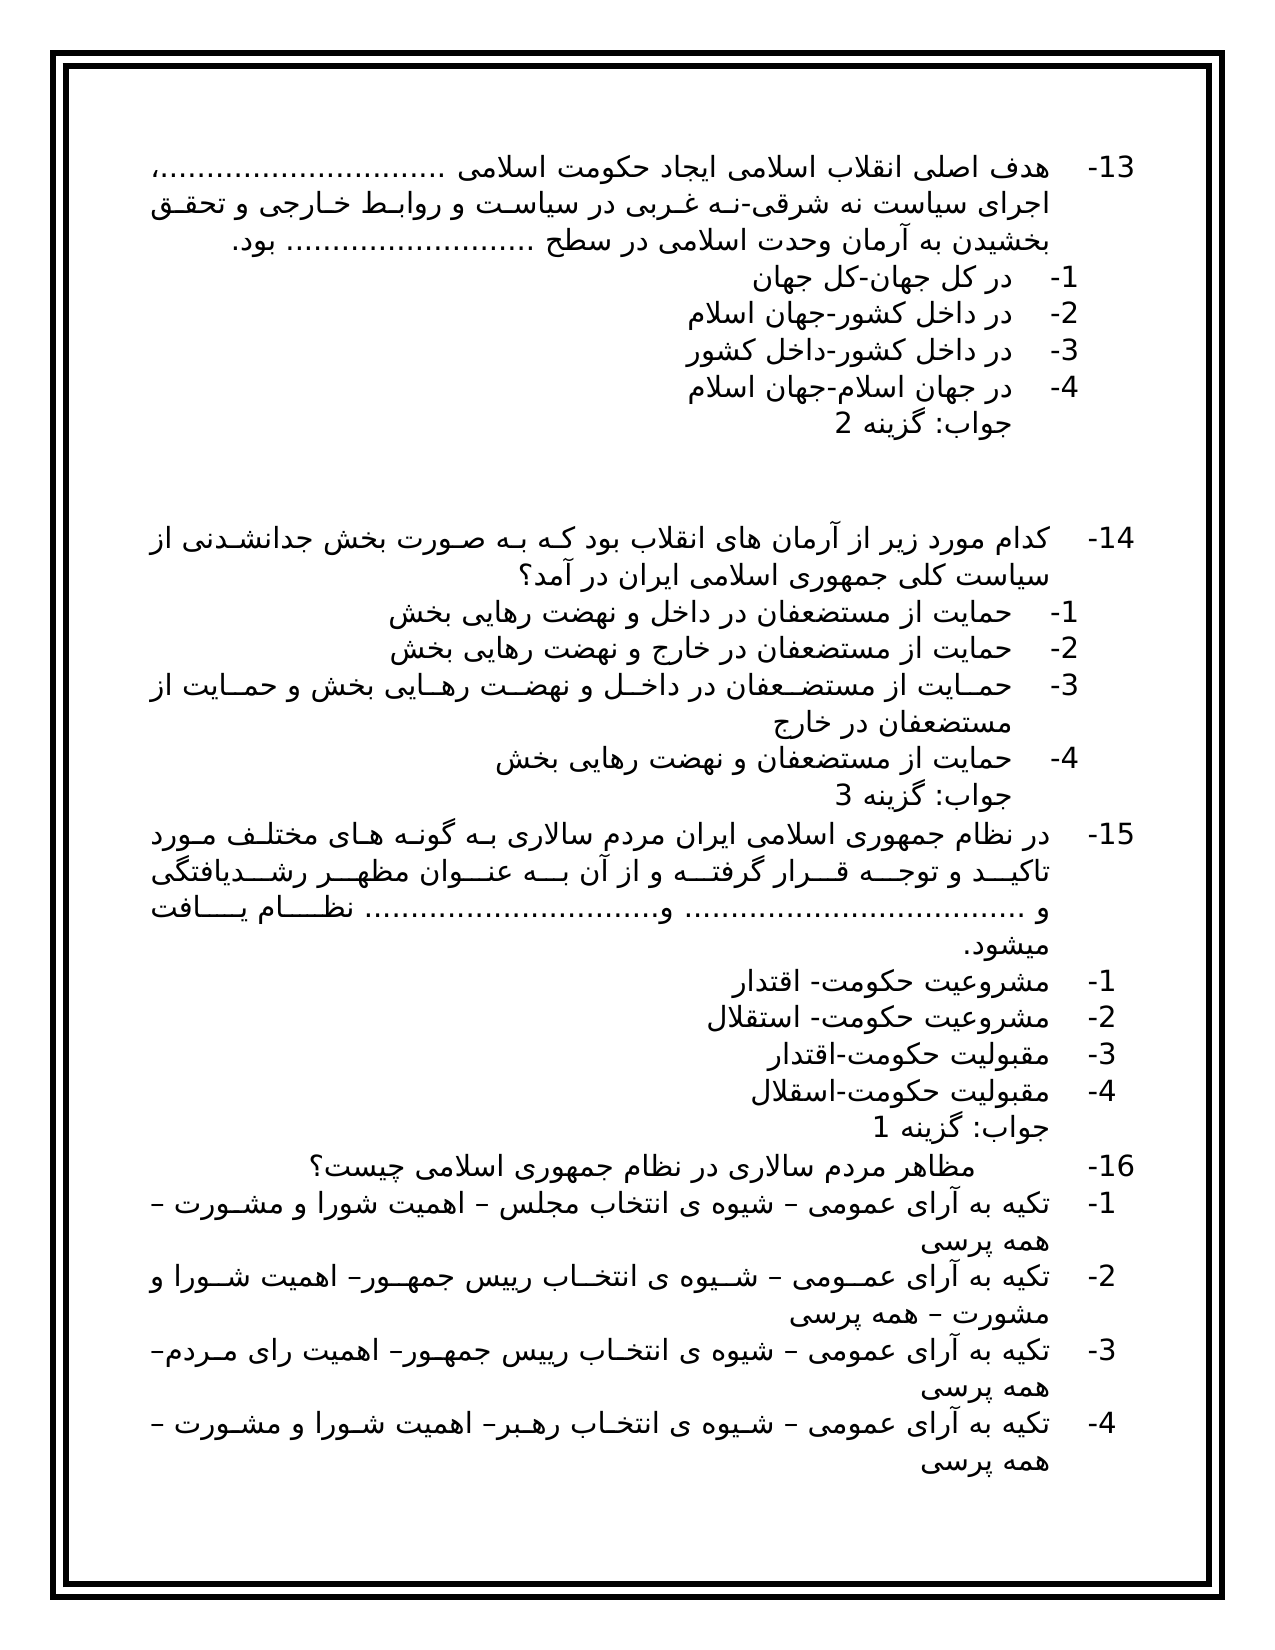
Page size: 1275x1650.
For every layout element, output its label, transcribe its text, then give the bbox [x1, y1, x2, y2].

list در داخل کشور-داخل کشور [150, 333, 1050, 367]
list در نظام جمهوری اسلامی ایران مردم سالاری به گونه های مختلف مورد تاکید و توجه قرار گرفته و از آن به عنوان مظهر رشدیافتگی و ..................................... و................................ نظام یافت میشود. [150, 817, 1087, 961]
list مقبولیت حکومت-اقتدار [150, 1037, 1087, 1071]
list در داخل کشور-جهان اسلام [150, 297, 1050, 331]
list جواب: گزینه 1 [150, 1111, 1050, 1144]
list جواب: گزینه 2 [150, 407, 1012, 441]
list مشروعیت حکومت- استقلال [150, 1001, 1087, 1034]
list کدام مورد زیر از آرمان های انقلاب بود که به صورت بخش جدانشدنی از سیاست کلی جمهوری اسلامی ایران در آمد؟ [150, 522, 1087, 592]
list در جهان اسلام-جهان اسلام [150, 370, 1050, 404]
list حمایت از مستضعفان و نهضت رهایی بخش [150, 742, 1050, 776]
list مظاهر مردم سالاری در نظام جمهوری اسلامی چیست؟ [150, 1149, 1087, 1183]
list مقبولیت حکومت-اسقلال [150, 1074, 1087, 1108]
list هدف اصلی انقلاب اسلامی ایجاد حکومت اسلامی ...............................، اجرای سیاست نه شرقی-نه غربی در سیاست و روابط خارجی و تحقق بخشیدن به آرمان وحدت اسلامی در سطح ........................... بود. [150, 150, 1087, 257]
list حمایت از مستضعفان در داخل و نهضت رهایی بخش [150, 595, 1050, 629]
list جواب: گزینه 3 [150, 778, 1012, 812]
list تکیه به آرای عمومی – شیوه ی انتخاب رییس جمهور– اهمیت شورا و مشورت – همه پرسی [150, 1259, 1087, 1330]
list تکیه به آرای عمومی – شیوه ی انتخاب رهبر– اهمیت شورا و مشورت – همه پرسی [150, 1406, 1087, 1477]
list حمایت از مستضعفان در خارج و نهضت رهایی بخش [150, 632, 1050, 666]
list تکیه به آرای عمومی – شیوه ی انتخاب مجلس – اهمیت شورا و مشورت – همه پرسی [150, 1186, 1087, 1257]
list تکیه به آرای عمومی – شیوه ی انتخاب رییس جمهور– اهمیت رای مردم– همه پرسی [150, 1333, 1087, 1403]
list در کل جهان-کل جهان [150, 260, 1050, 294]
list حمایت از مستضعفان در داخل و نهضت رهایی بخش و حمایت از مستضعفان در خارج [150, 668, 1050, 739]
list مشروعیت حکومت- اقتدار [150, 964, 1087, 998]
